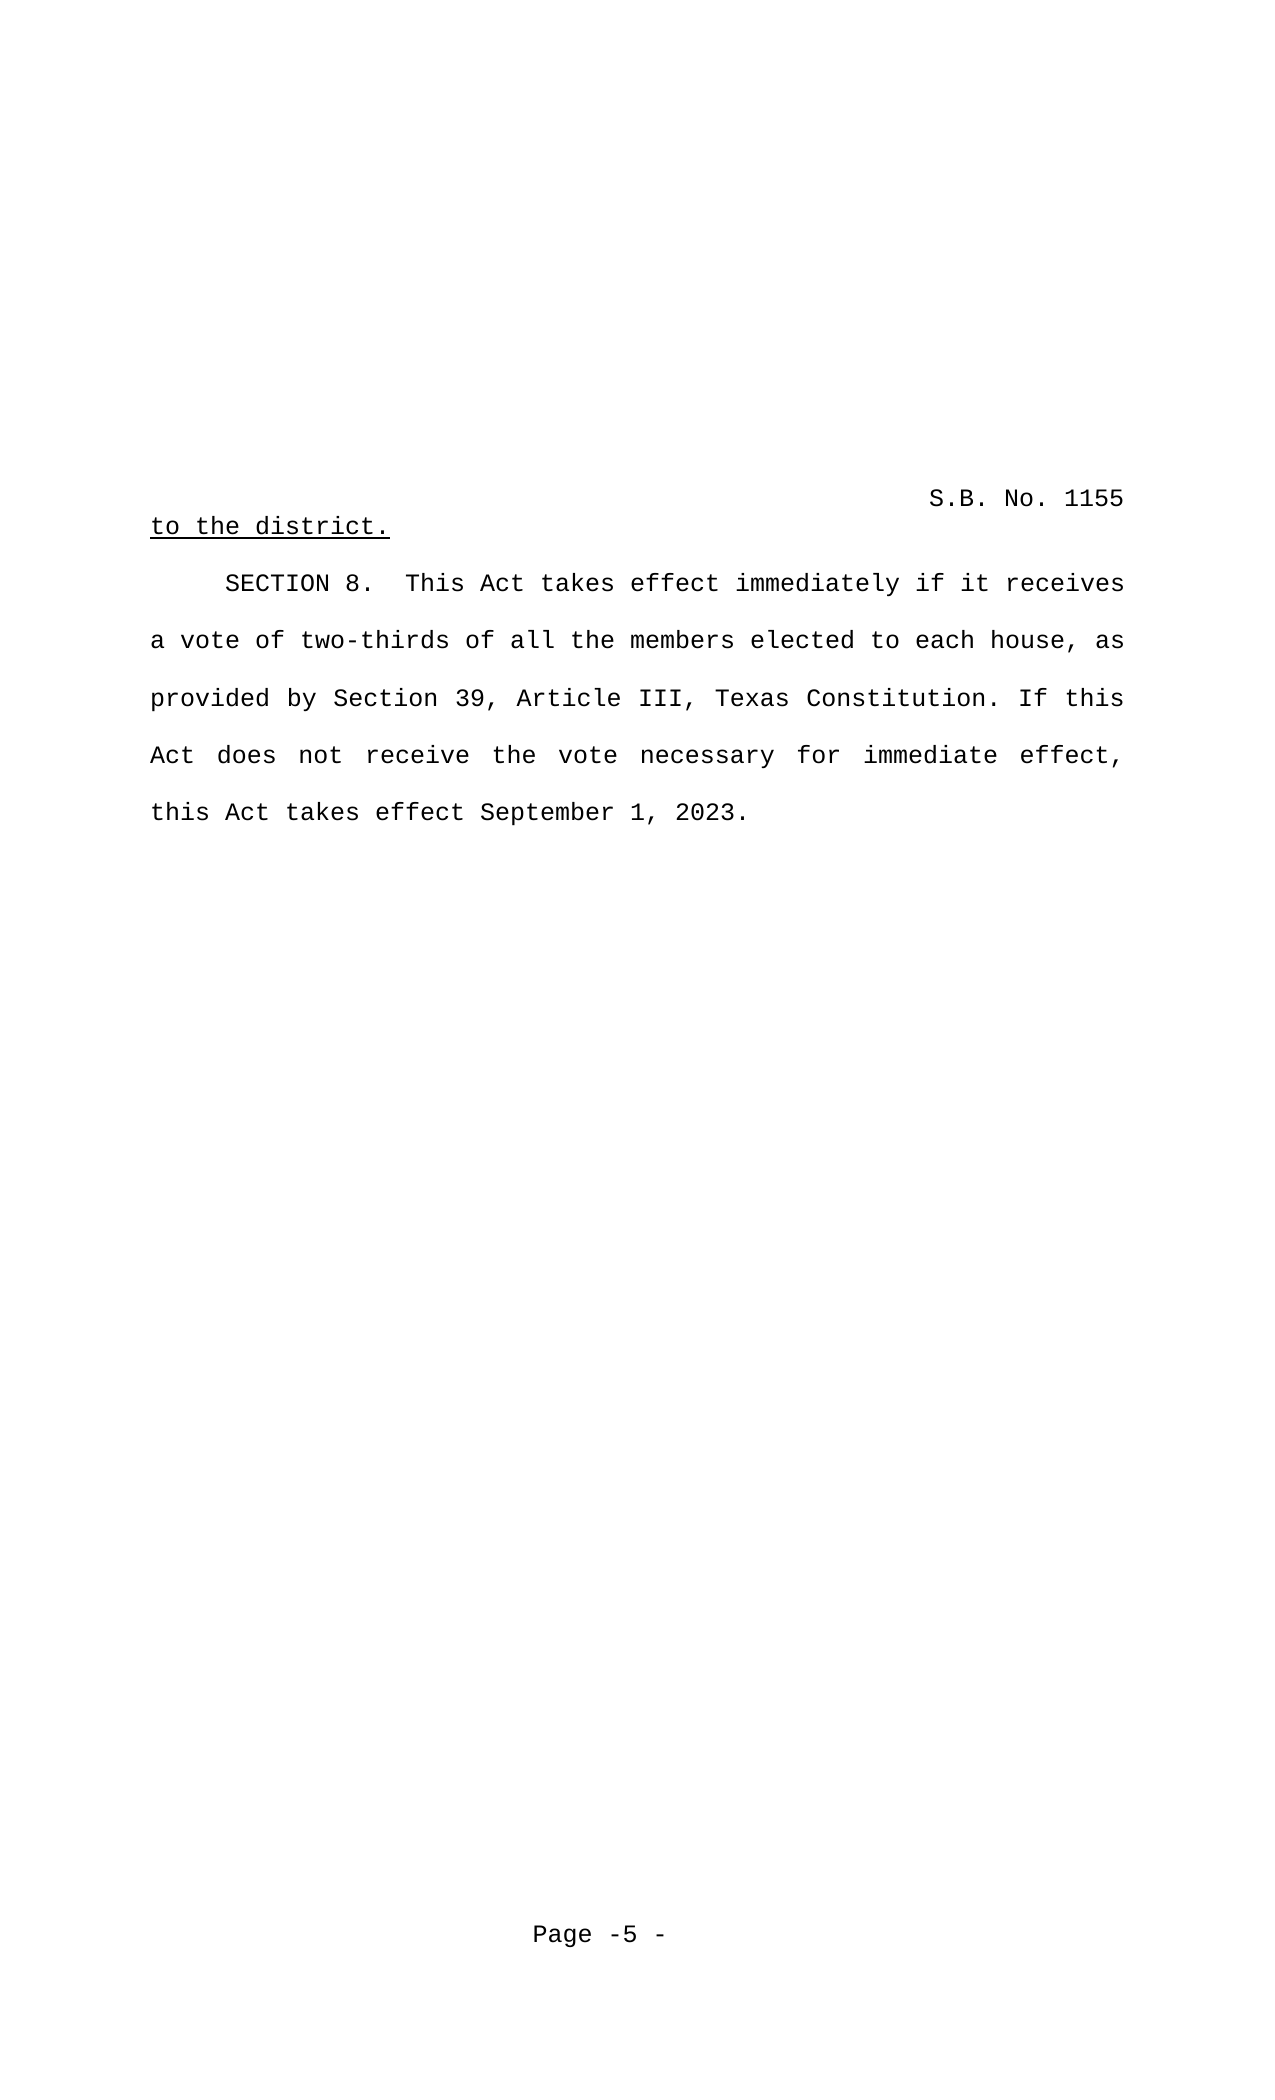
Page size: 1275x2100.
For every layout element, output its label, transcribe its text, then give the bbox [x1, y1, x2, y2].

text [150, 514, 1125, 542]
text SECTION 8. This Act takes effect immediately if it receives a vote of two-thirds of all the members elected to each house, as provided by Section 39, Article III, Texas Constitution. If this Act does not receive the vote necessary for immediate effect, this Act takes effect September 1, 2023. [150, 571, 1125, 828]
